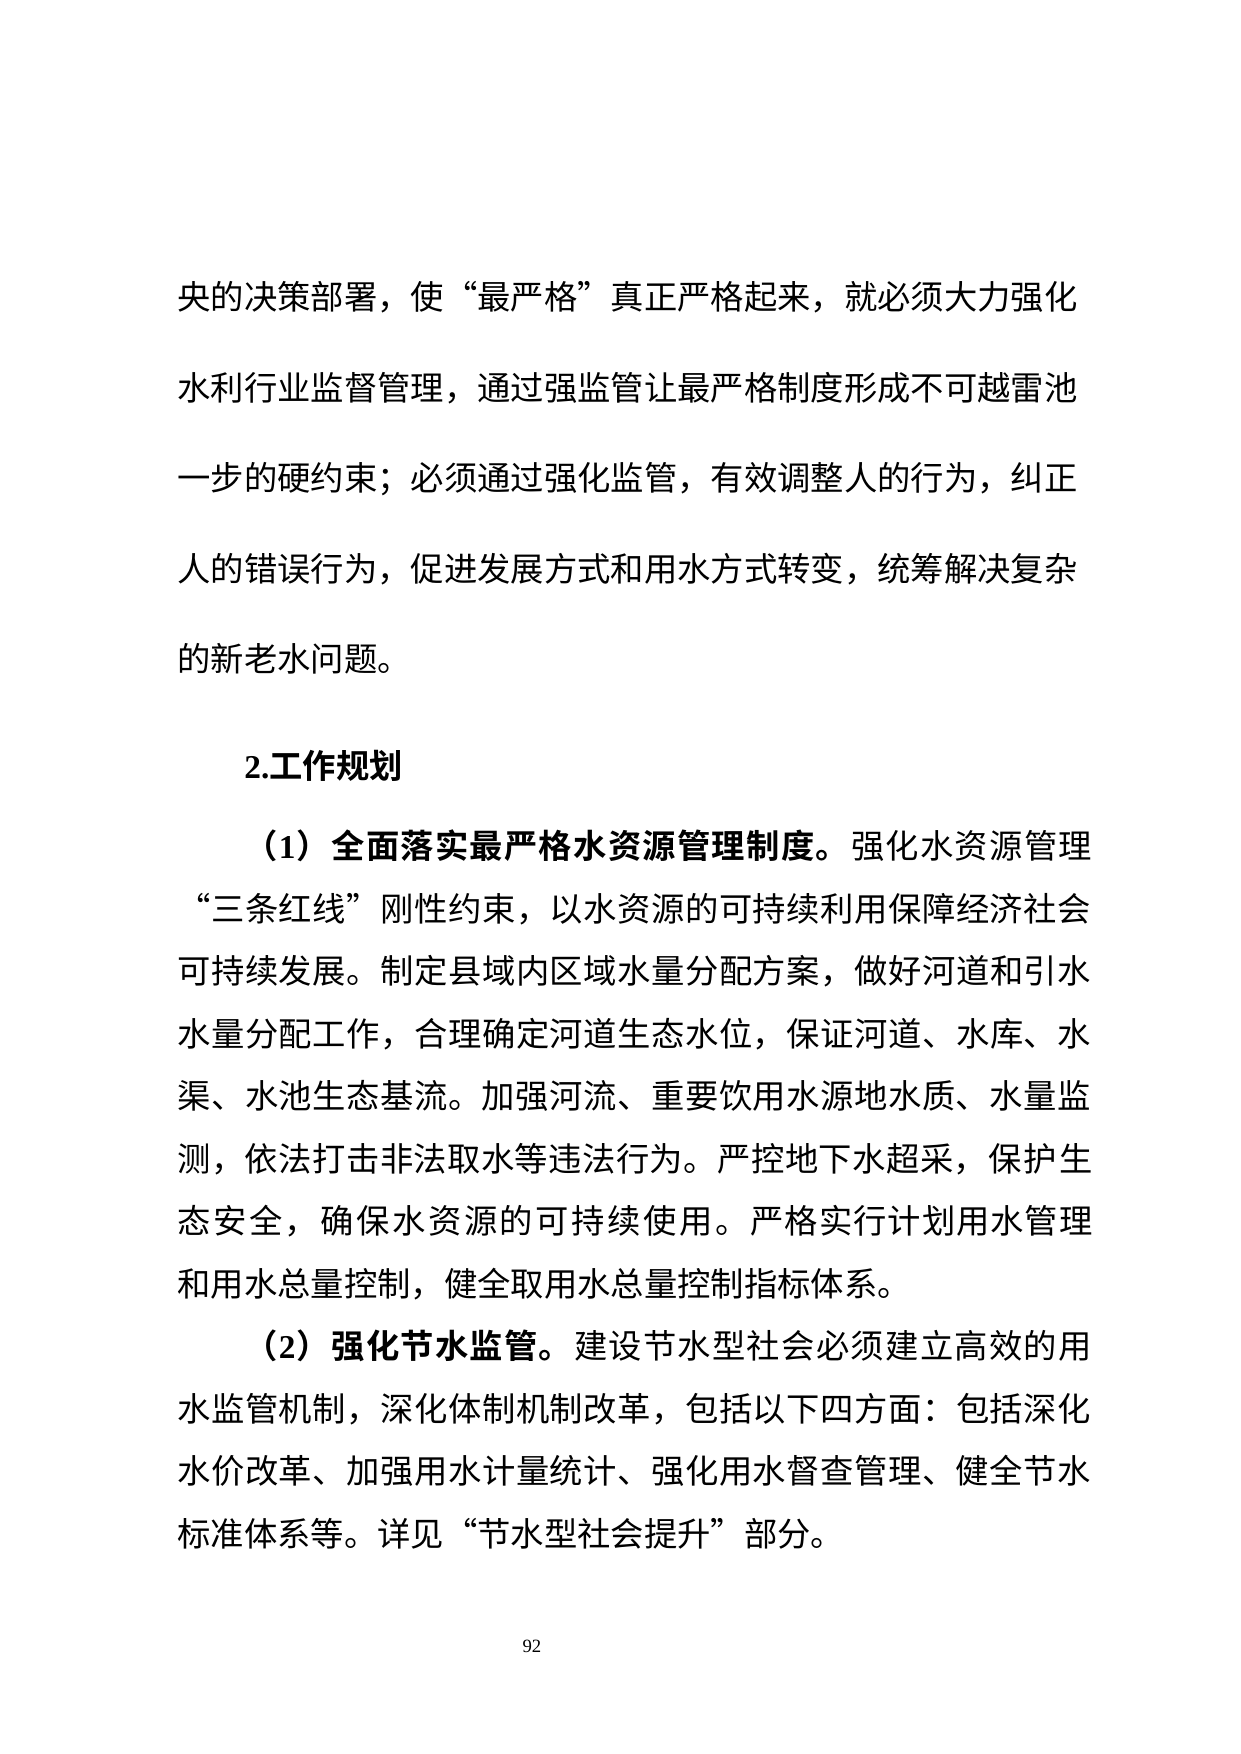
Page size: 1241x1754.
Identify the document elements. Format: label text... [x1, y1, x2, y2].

text （2）强化节水监管。建设节水型社会必须建立高效的用水监管机制，深化体制机制改革，包括以下四方面：包括深化水价改革、加强用水计量统计、强化用水督查管理、健全节水标准体系等。详见“节水型社会提升”部分。 [177, 1309, 1092, 1559]
subtitle 2.工作规划 [177, 718, 1092, 809]
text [177, 249, 1092, 703]
text （1）全面落实最严格水资源管理制度。强化水资源管理“三条红线”刚性约束，以水资源的可持续利用保障经济社会可持续发展。制定县域内区域水量分配方案，做好河道和引水水量分配工作，合理确定河道生态水位，保证河道、水库、水渠、水池生态基流。加强河流、重要饮用水源地水质、水量监测，依法打击非法取水等违法行为。严控地下水超采，保护生态安全，确保水资源的可持续使用。严格实行计划用水管理和用水总量控制，健全取用水总量控制指标体系。 [177, 809, 1092, 1309]
